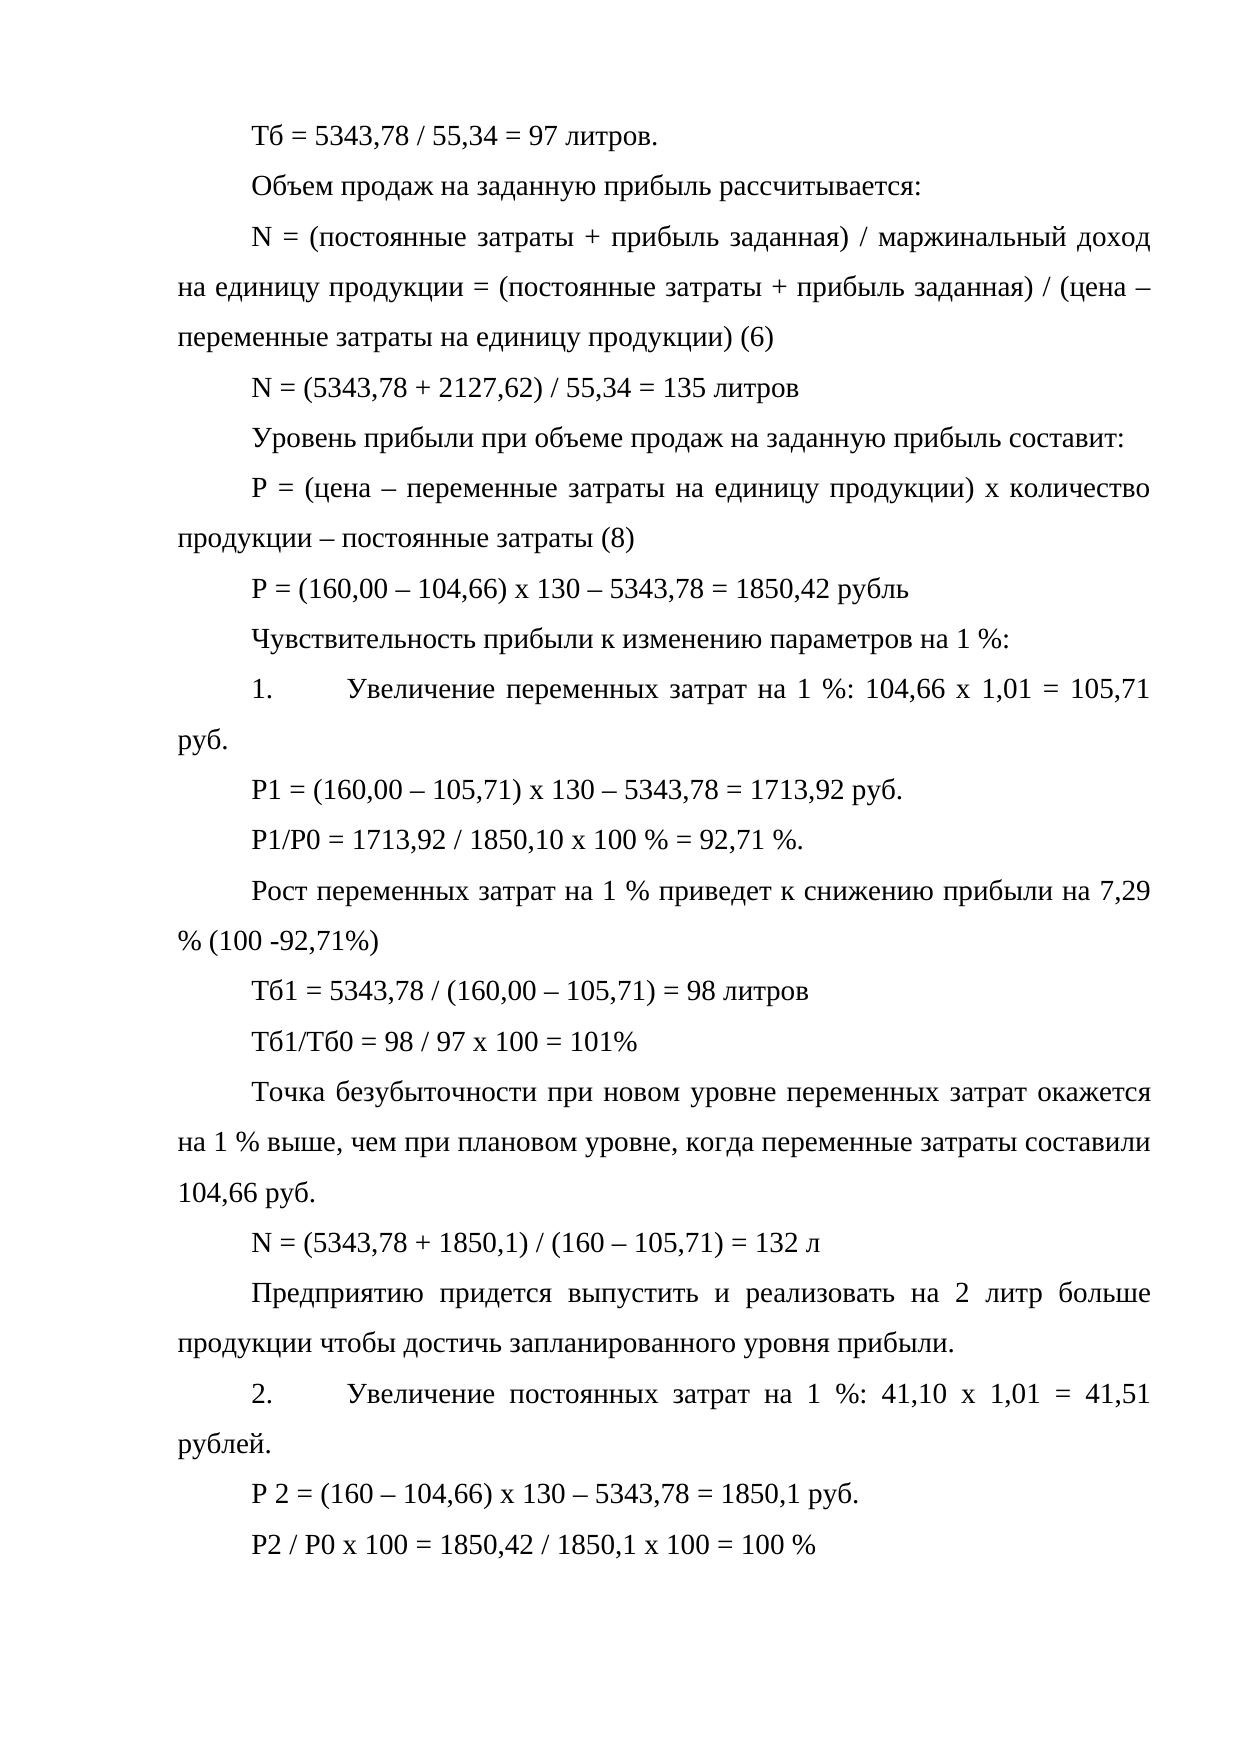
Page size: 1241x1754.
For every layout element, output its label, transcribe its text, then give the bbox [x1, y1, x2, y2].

list Увеличение переменных затрат на 1 %: 104,66 х 1,01 = 105,71 руб. [177, 672, 1152, 755]
text Р2 / Р0 х 100 = 1850,42 / 1850,1 х 100 = 100 % [177, 1527, 1152, 1560]
text Предприятию придется выпустить и реализовать на 2 литр больше продукции чтобы достичь запланированного уровня прибыли. [177, 1275, 1152, 1359]
text Рост переменных затрат на 1 % приведет к снижению прибыли на 7,29 % (100 -92,71%) [177, 873, 1152, 957]
text Р1 = (160,00 – 105,71) х 130 – 5343,78 = 1713,92 руб. [177, 772, 1152, 806]
text Р = (цена – переменные затраты на единицу продукции) х количество продукции – постоянные затраты (8) [177, 470, 1152, 554]
text N = (5343,78 + 1850,1) / (160 – 105,71) = [177, 1225, 1152, 1258]
text Тб1 = 5343,78 / (160,00 – 105,71) = [177, 973, 1152, 1007]
text N = (5343,78 + 2127,62) / 55,34 = [177, 370, 1152, 403]
text N = (постоянные затраты + прибыль заданная) / маржинальный доход на единицу продукции = (постоянные затраты + прибыль заданная) / (цена – переменные затраты на единицу продукции) (6) [177, 219, 1152, 353]
text Объем продаж на заданную прибыль рассчитывается: [177, 168, 1152, 202]
text Точка безубыточности при новом уровне переменных затрат окажется на 1 % выше, чем при плановом уровне, когда переменные затраты составили 104,66 руб. [177, 1074, 1152, 1208]
text Р1/Р0 = 1713,92 / 1850,10 х 100 % = 92,71 %. [177, 822, 1152, 856]
text Уровень прибыли при объеме продаж на заданную прибыль составит: [177, 420, 1152, 453]
text Чувствительность прибыли к изменению параметров на 1 %: [177, 621, 1152, 655]
text Р 2 = (160 – 104,66) х 130 – 5343,78 = 1850,1 руб. [177, 1477, 1152, 1510]
text Тб = 5343,78 / 55,34 = . [177, 118, 1152, 152]
text Тб1/Тб0 = 98 / 97 х 100 = 101% [177, 1024, 1152, 1057]
text Р = (160,00 – 104,66) х 130 – 5343,78 = 1850,42 рубль [177, 571, 1152, 604]
list Увеличение постоянных затрат на 1 %: 41,10 х 1,01 = 41,51 рублей. [177, 1376, 1152, 1460]
